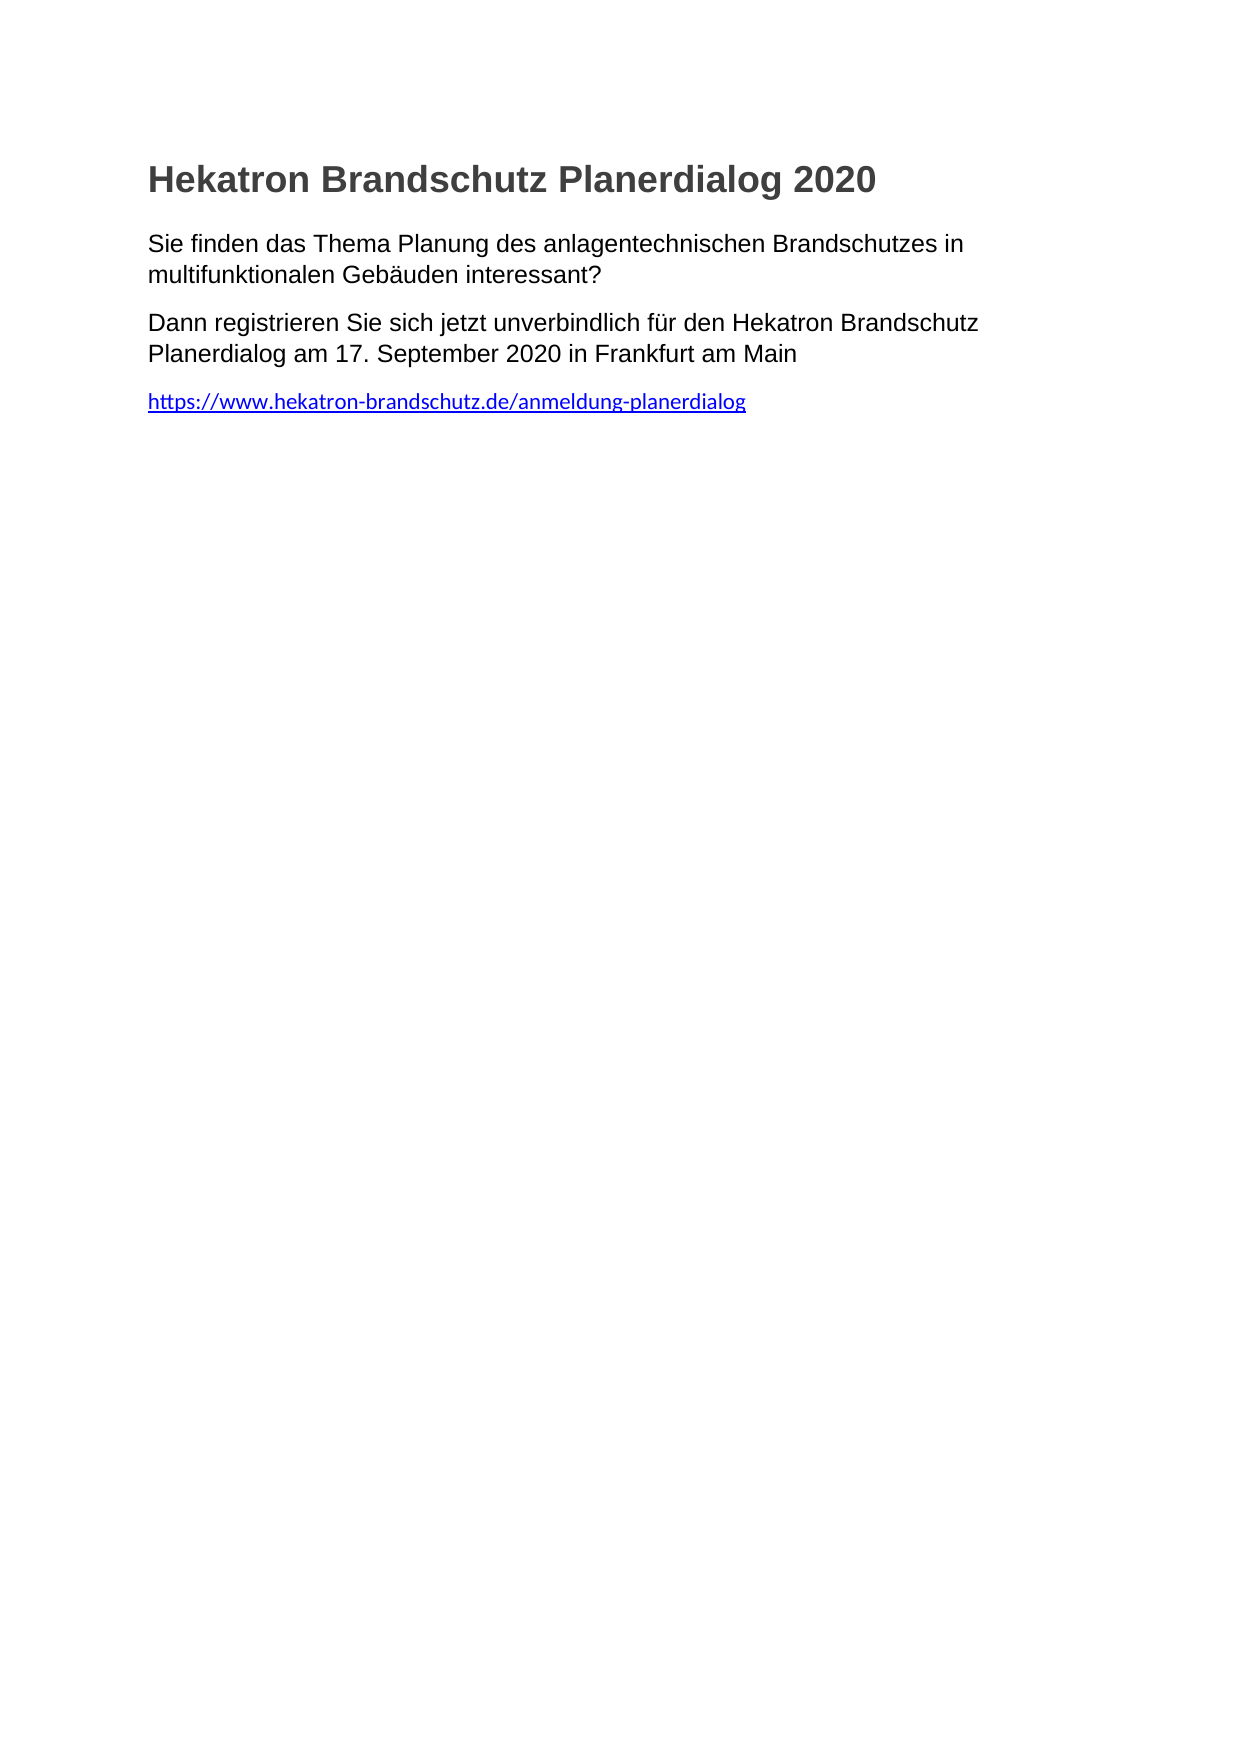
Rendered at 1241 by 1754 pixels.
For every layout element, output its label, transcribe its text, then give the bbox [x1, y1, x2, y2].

text Hekatron Brandschutz Planerdialog 2020 [148, 148, 1093, 201]
text Dann registrieren Sie sich jetzt unverbindlich für den Hekatron Brandschutz Planerdialog am 17. September 2020 in Frankfurt am Main [148, 308, 1093, 368]
text https://www.hekatron-brandschutz.de/anmeldung-planerdialog [148, 387, 1093, 415]
text Sie finden das Thema Planung des anlagentechnischen Brandschutzes in multifunktionalen Gebäuden interessant? [148, 229, 1093, 289]
